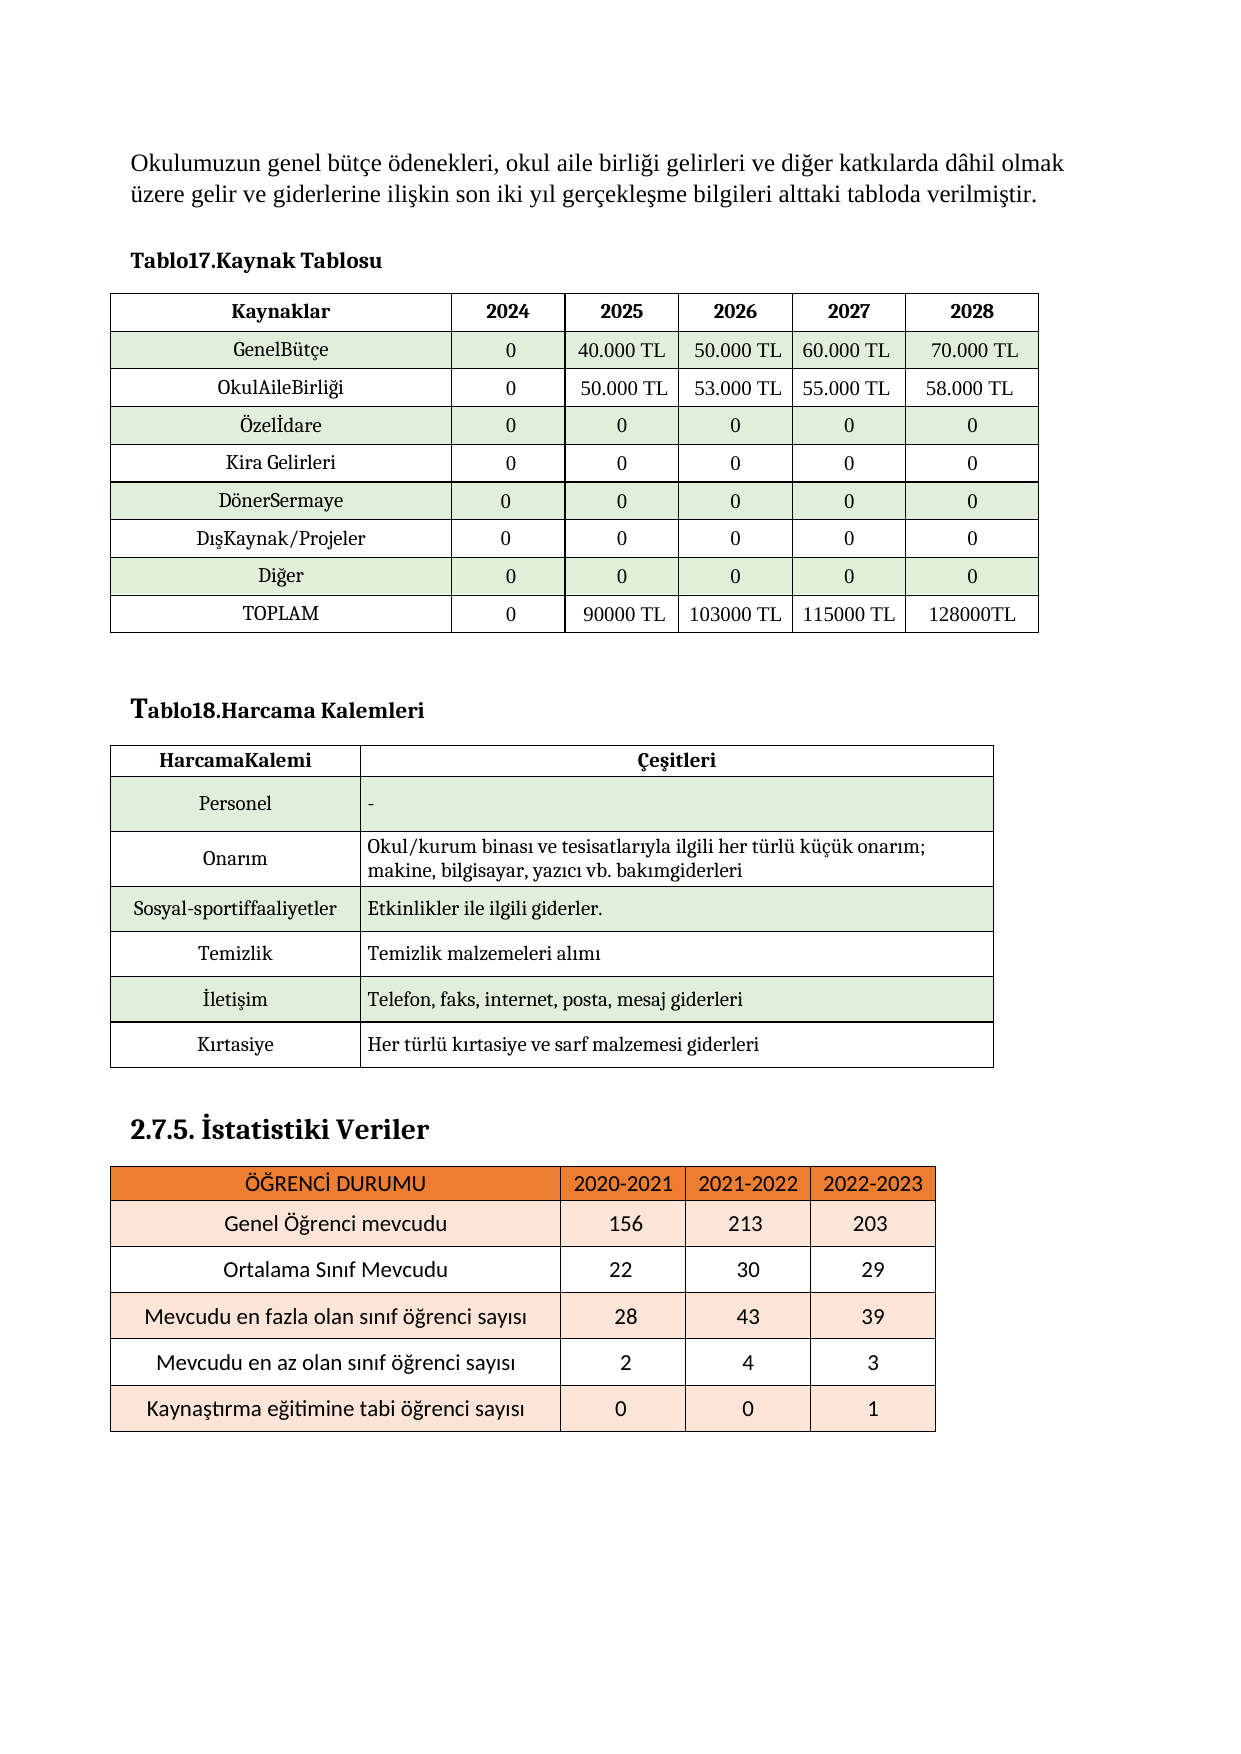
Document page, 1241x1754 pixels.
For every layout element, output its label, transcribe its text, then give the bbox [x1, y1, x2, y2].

text 2.7.5. İstatistiki Veriler [130, 1113, 1093, 1146]
table_cell 0 [566, 558, 678, 594]
table_cell 103000 TL [679, 596, 792, 632]
table_cell 90000 TL [566, 596, 678, 632]
table_cell - [361, 777, 993, 831]
table_cell 29 [811, 1247, 935, 1292]
table_header 2020-2021 [561, 1167, 685, 1200]
table_cell 28 [561, 1293, 685, 1338]
table_cell 0 [452, 369, 564, 406]
table_cell 0 [452, 332, 564, 368]
table_cell 0 [566, 520, 678, 557]
table_cell 70.000 TL [906, 332, 1038, 368]
table_header 2026 [679, 294, 792, 331]
table_cell TOPLAM [111, 596, 451, 632]
table_cell 4 [686, 1339, 810, 1384]
table_cell Genel Öğrenci mevcudu [111, 1201, 560, 1246]
table_cell 0 [906, 520, 1038, 557]
table_cell Onarım [111, 832, 360, 886]
table_cell Etkinlikler ile ilgili giderler. [361, 887, 993, 931]
table_cell Telefon, faks, internet, posta, mesaj giderleri [361, 977, 993, 1021]
table_cell 0 [679, 445, 792, 481]
table_cell 39 [811, 1293, 935, 1338]
table_header 2022-2023 [811, 1167, 935, 1200]
table_cell 0 [452, 558, 564, 594]
table_cell 0 [686, 1386, 810, 1431]
table_cell Her türlü kırtasiye ve sarf malzemesi giderleri [361, 1023, 993, 1067]
table_cell Ortalama Sınıf Mevcudu [111, 1247, 560, 1292]
table_cell Kira Gelirleri [111, 445, 451, 481]
table_cell 0 [566, 407, 678, 444]
text Tablo18.Harcama Kalemleri [130, 692, 1093, 726]
table_header 2025 [566, 294, 678, 331]
table_cell Sosyal-sportiffaaliyetler [111, 887, 360, 931]
table_cell 0 [679, 558, 792, 594]
table_header Çeşitleri [361, 746, 993, 776]
table_cell 0 [793, 483, 905, 519]
table_header HarcamaKalemi [111, 746, 360, 776]
table_cell 0 [679, 520, 792, 557]
table_cell Kırtasiye [111, 1023, 360, 1067]
table_header 2024 [452, 294, 564, 331]
text Okulumuzun genel bütçe ödenekleri, okul aile birliği gelirleri ve diğer katkılarda dâhil olmak üzere gelir ve giderlerine ilişkin son iki yıl gerçekleşme bilgileri alttaki tabloda verilmiştir. Tablo17.Kaynak Tablosu [130, 148, 1093, 274]
table_header 2021-2022 [686, 1167, 810, 1200]
table_cell 50.000 TL [566, 369, 678, 406]
table_cell 0 [793, 407, 905, 444]
table_cell 40.000 TL [566, 332, 678, 368]
table_cell 0 [561, 1386, 685, 1431]
table_cell 0 [906, 407, 1038, 444]
table_cell Mevcudu en az olan sınıf öğrenci sayısı [111, 1339, 560, 1384]
table_cell 0 [906, 445, 1038, 481]
table_cell 22 [561, 1247, 685, 1292]
table_cell Temizlik [111, 932, 360, 976]
table_cell 43 [686, 1293, 810, 1338]
table_cell 58.000 TL [906, 369, 1038, 406]
table_cell Özelİdare [111, 407, 451, 444]
table_cell OkulAileBirliği [111, 369, 451, 406]
table_cell 60.000 TL [793, 332, 905, 368]
table_cell Temizlik malzemeleri alımı [361, 932, 993, 976]
table_cell 156 [561, 1201, 685, 1246]
table_cell 2 [561, 1339, 685, 1384]
table_cell DönerSermaye [111, 483, 451, 519]
table_cell 0 [452, 596, 564, 632]
table_cell 115000 TL [793, 596, 905, 632]
table_header Kaynaklar [111, 294, 451, 331]
table_cell 53.000 TL [679, 369, 792, 406]
table_cell İletişim [111, 977, 360, 1021]
table_cell 128000TL [906, 596, 1038, 632]
table_cell 3 [811, 1339, 935, 1384]
table_cell Kaynaştırma eğitimine tabi öğrenci sayısı [111, 1386, 560, 1431]
table_cell 203 [811, 1201, 935, 1246]
table_cell DışKaynak/Projeler [111, 520, 451, 557]
table_cell Mevcudu en fazla olan sınıf öğrenci sayısı [111, 1293, 560, 1338]
table_cell GenelBütçe [111, 332, 451, 368]
table_header 2028 [906, 294, 1038, 331]
table_cell Okul/kurum binası ve tesisatlarıyla ilgili her türlü küçük onarım; makine, bilgisayar, yazıcı vb. bakımgiderleri [361, 832, 993, 886]
table_cell 0 [679, 483, 792, 519]
table_cell 0 [793, 520, 905, 557]
table_cell 0 [906, 483, 1038, 519]
table_cell Personel [111, 777, 360, 831]
table_header 2027 [793, 294, 905, 331]
table_cell 0 [679, 407, 792, 444]
table_cell 0 [452, 520, 564, 557]
table_cell 0 [452, 407, 564, 444]
table_cell 0 [452, 483, 564, 519]
table_cell 0 [793, 445, 905, 481]
table_cell 0 [566, 445, 678, 481]
table_cell 55.000 TL [793, 369, 905, 406]
table_header ÖĞRENCİ DURUMU [111, 1167, 560, 1200]
table_cell 0 [452, 445, 564, 481]
table_cell 0 [906, 558, 1038, 594]
table_cell 213 [686, 1201, 810, 1246]
table_cell 1 [811, 1386, 935, 1431]
table_cell 0 [566, 483, 678, 519]
table_cell Diğer [111, 558, 451, 594]
table_cell 30 [686, 1247, 810, 1292]
table_cell 0 [793, 558, 905, 594]
table_cell 50.000 TL [679, 332, 792, 368]
